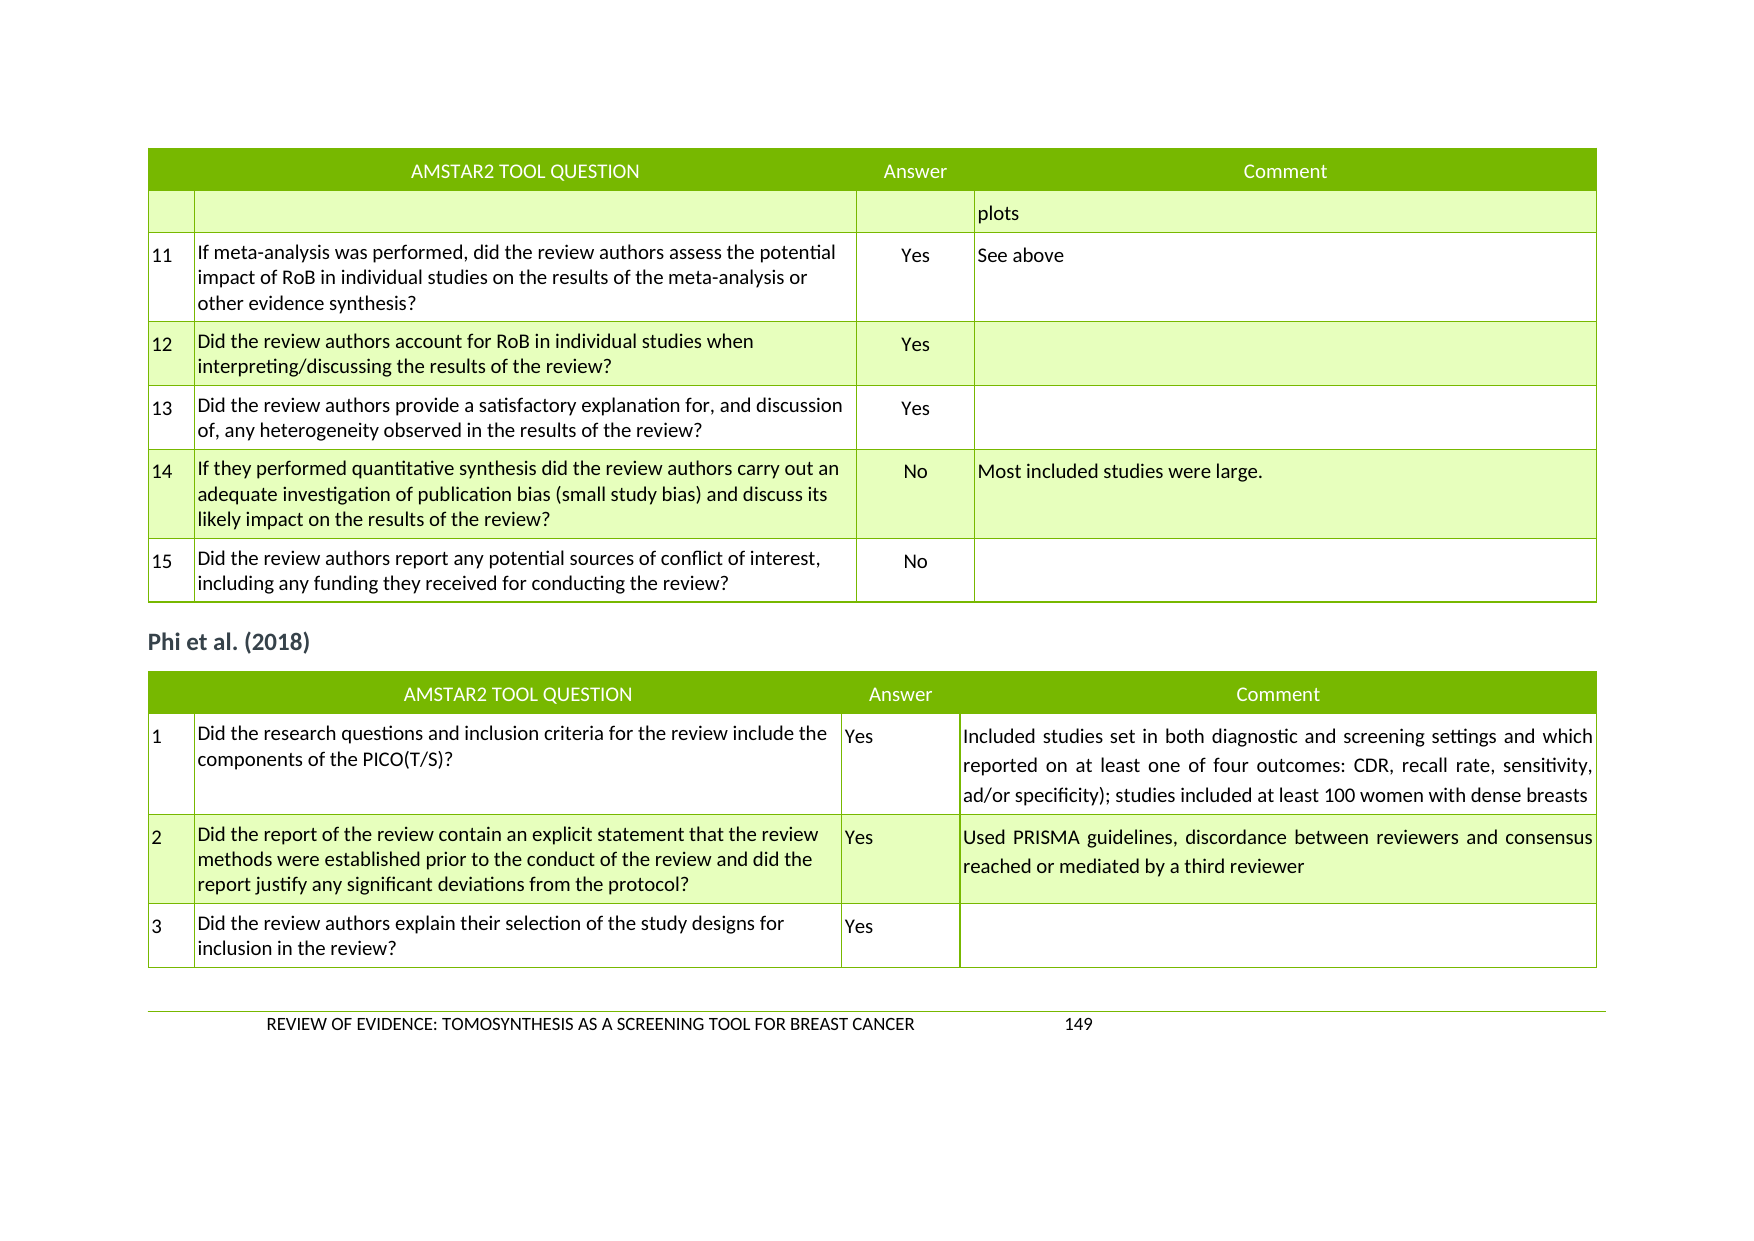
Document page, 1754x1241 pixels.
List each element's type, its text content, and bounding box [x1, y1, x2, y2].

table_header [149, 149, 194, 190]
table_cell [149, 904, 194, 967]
subtitle Phi et al. (2018) [148, 627, 1606, 657]
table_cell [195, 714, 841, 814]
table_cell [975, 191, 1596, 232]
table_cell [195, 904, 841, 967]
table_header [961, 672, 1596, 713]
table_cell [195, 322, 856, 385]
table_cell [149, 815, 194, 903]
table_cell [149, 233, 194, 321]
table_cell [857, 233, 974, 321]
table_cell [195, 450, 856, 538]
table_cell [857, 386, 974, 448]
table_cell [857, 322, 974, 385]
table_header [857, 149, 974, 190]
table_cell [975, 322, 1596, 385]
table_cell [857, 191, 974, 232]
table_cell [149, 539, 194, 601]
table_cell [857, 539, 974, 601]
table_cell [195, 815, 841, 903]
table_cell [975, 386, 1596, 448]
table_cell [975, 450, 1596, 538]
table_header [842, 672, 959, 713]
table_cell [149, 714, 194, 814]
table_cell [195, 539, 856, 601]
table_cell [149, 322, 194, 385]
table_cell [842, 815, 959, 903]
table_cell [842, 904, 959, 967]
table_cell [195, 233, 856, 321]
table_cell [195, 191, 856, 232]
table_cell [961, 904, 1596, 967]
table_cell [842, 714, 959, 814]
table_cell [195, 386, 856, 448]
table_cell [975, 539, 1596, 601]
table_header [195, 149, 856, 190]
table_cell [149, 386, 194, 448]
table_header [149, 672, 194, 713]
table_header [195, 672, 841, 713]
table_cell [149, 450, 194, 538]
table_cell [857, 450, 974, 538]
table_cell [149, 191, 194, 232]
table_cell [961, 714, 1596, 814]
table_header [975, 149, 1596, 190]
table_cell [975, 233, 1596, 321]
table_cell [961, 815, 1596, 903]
